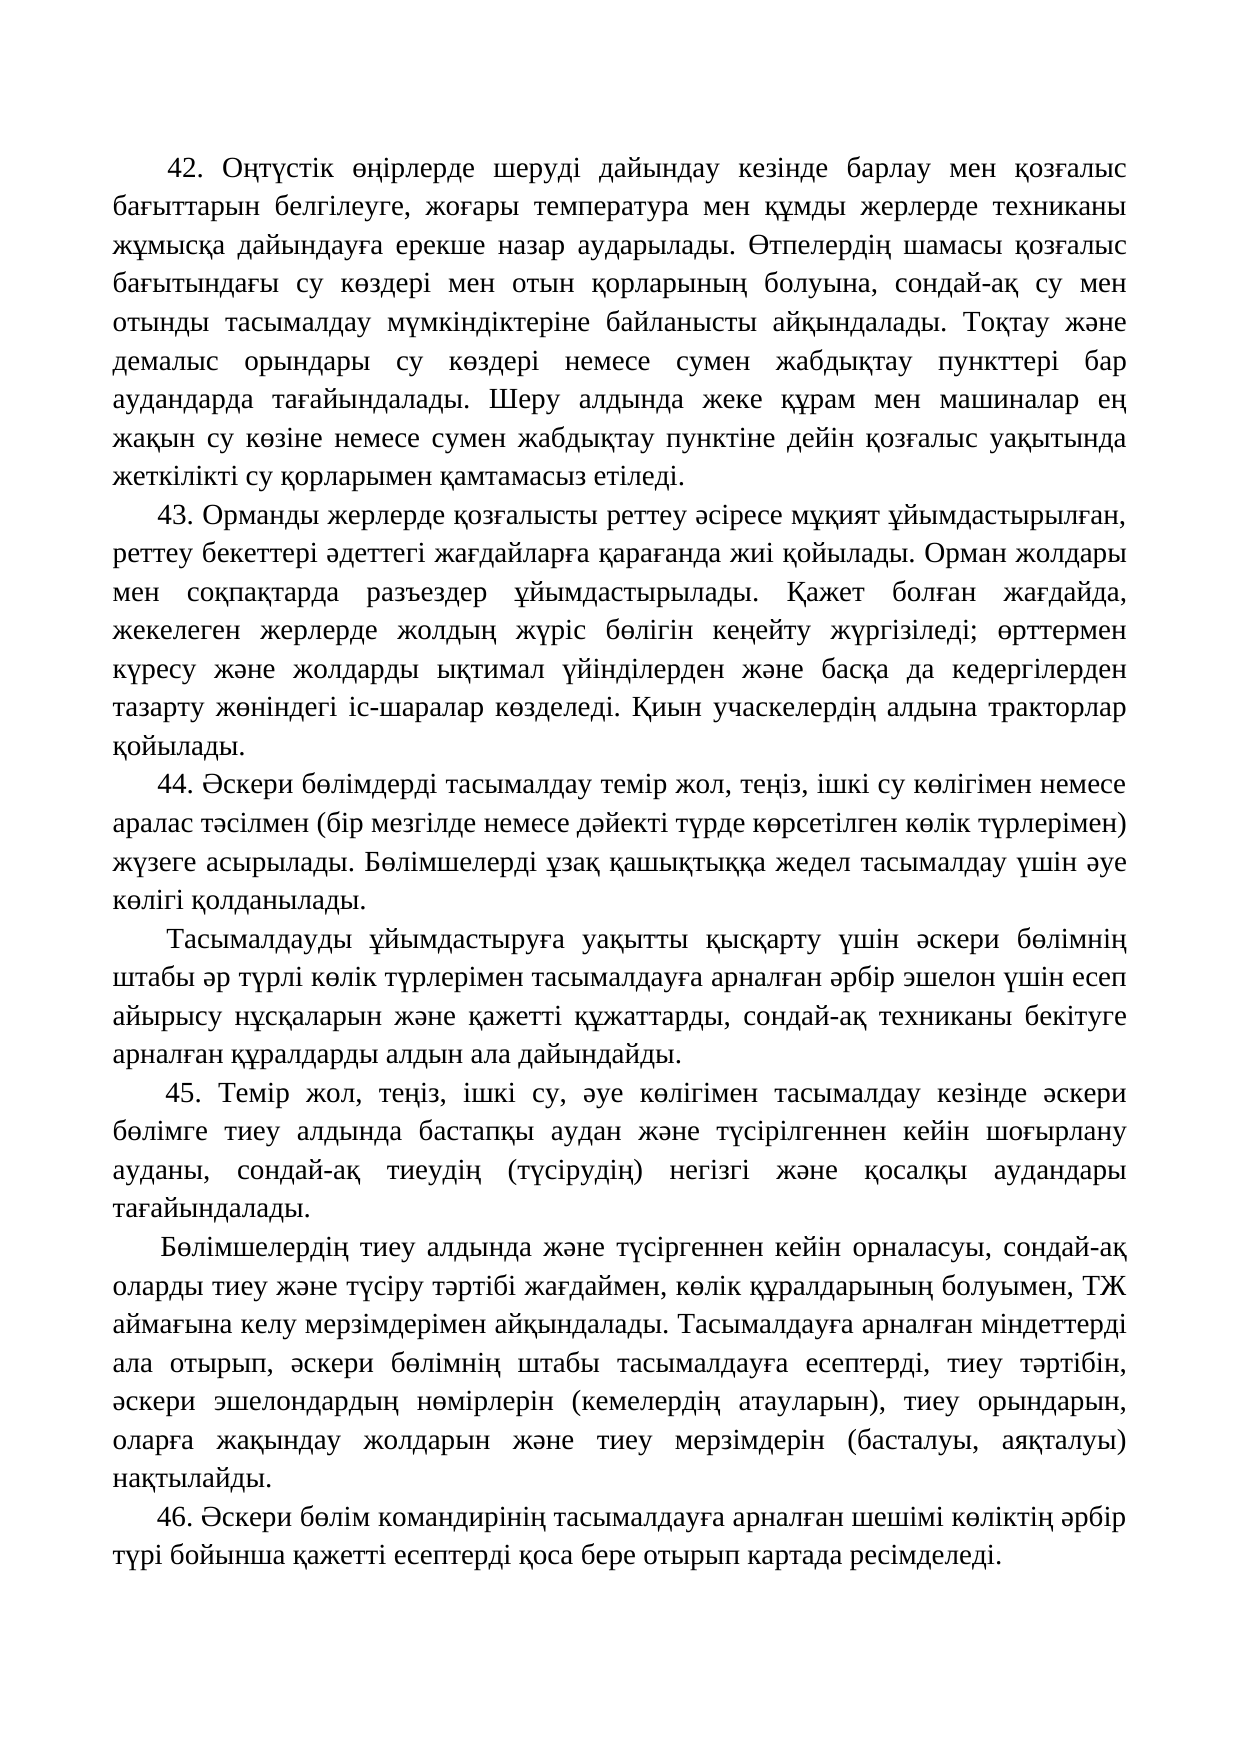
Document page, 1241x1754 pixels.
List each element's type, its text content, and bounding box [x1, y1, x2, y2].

text 42. Оңтүстік өңірлерде шеруді дайындау кезінде барлау мен қозғалыс бағыттарын белгілеуге, жоғары температура мен құмды жерлерде техниканы жұмысқа дайындауға ерекше назар аударылады. Өтпелердің шамасы қозғалыс бағытындағы су көздері мен отын қорларының болуына, сондай-ақ су мен отынды тасымалдау мүмкіндіктеріне байланысты айқындалады. Тоқтау және демалыс орындары су көздері немесе сумен жабдықтау пункттері бар аудандарда тағайындалады. Шеру алдында жеке құрам мен машиналар ең жақын су көзіне немесе сумен жабдықтау пунктіне дейін қозғалыс уақытында жеткілікті су қорларымен қамтамасыз етіледі. [112, 150, 1128, 492]
text Тасымалдауды ұйымдастыруға уақытты қысқарту үшін әскери бөлімнің штабы әр түрлі көлік түрлерімен тасымалдауға арналған әрбір эшелон үшін есеп айырысу нұсқаларын және қажетті құжаттарды, сондай-ақ техниканы бекітуге арналған құралдарды алдын ала дайындайды. [112, 921, 1128, 1070]
text 45. Темір жол, теңіз, ішкі су, әуе көлігімен тасымалдау кезінде әскери бөлімге тиеу алдында бастапқы аудан және түсірілгеннен кейін шоғырлану ауданы, сондай-ақ тиеудің (түсірудің) негізгі және қосалқы аудандары тағайындалады. [112, 1075, 1128, 1224]
text 44. Әскери бөлімдерді тасымалдау темір жол, теңіз, ішкі су көлігімен немесе аралас тәсілмен (бір мезгілде немесе дәйекті түрде көрсетілген көлік түрлерімен) жүзеге асырылады. Бөлімшелерді ұзақ қашықтыққа жедел тасымалдау үшін әуе көлігі қолданылады. [112, 767, 1128, 916]
text Бөлімшелердің тиеу алдында және түсіргеннен кейін орналасуы, сондай-ақ оларды тиеу және түсіру тәртібі жағдаймен, көлік құралдарының болуымен, ТЖ аймағына келу мерзімдерімен айқындалады. Тасымалдауға арналған міндеттерді ала отырып, әскери бөлімнің штабы тасымалдауға есептерді, тиеу тәртібін, әскери эшелондардың нөмірлерін (кемелердің атауларын), тиеу орындарын, оларға жақындау жолдарын және тиеу мерзімдерін (басталуы, аяқталуы) нақтылайды. [112, 1229, 1128, 1494]
text 46. Әскери бөлім командирінің тасымалдауға арналған шешімі көліктің әрбір түрі бойынша қажетті есептерді қоса бере отырып картада ресімделеді. [112, 1499, 1128, 1571]
text 43. Орманды жерлерде қозғалысты реттеу әсіресе мұқият ұйымдастырылған, реттеу бекеттері әдеттегі жағдайларға қарағанда жиі қойылады. Орман жолдары мен соқпақтарда разъездер ұйымдастырылады. Қажет болған жағдайда, жекелеген жерлерде жолдың жүріс бөлігін кеңейту жүргізіледі; өрттермен күресу және жолдарды ықтимал үйінділерден және басқа да кедергілерден тазарту жөніндегі іс-шаралар көзделеді. Қиын учаскелердің алдына тракторлар қойылады. [112, 497, 1128, 762]
